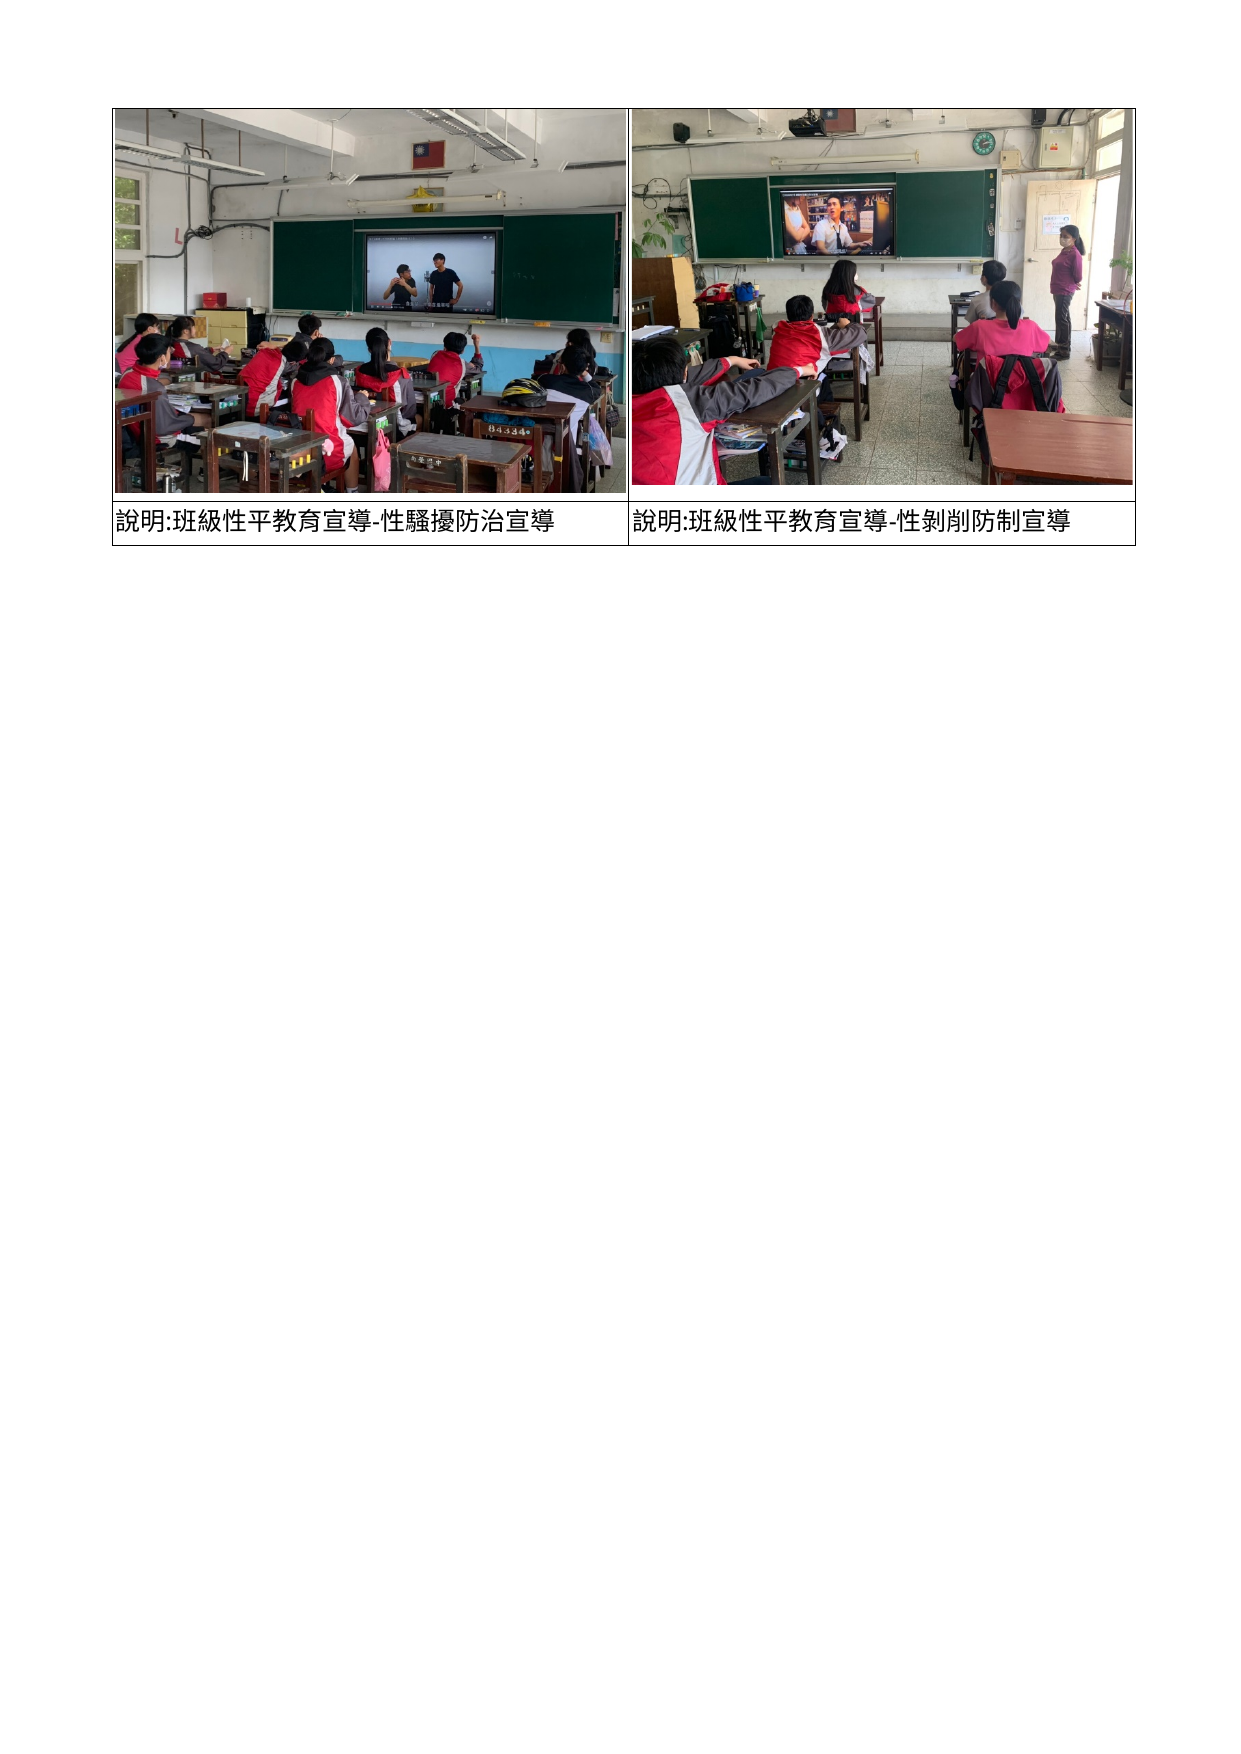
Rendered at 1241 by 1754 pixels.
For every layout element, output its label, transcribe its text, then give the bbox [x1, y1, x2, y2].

table_cell 說明:班級性平教育宣導-性騷擾防治宣導 [113, 502, 628, 545]
table_cell [629, 109, 1135, 501]
table_cell [113, 109, 628, 501]
table_cell 說明:班級性平教育宣導-性剝削防制宣導 [629, 502, 1135, 545]
picture [115, 109, 626, 493]
picture [631, 109, 1133, 485]
